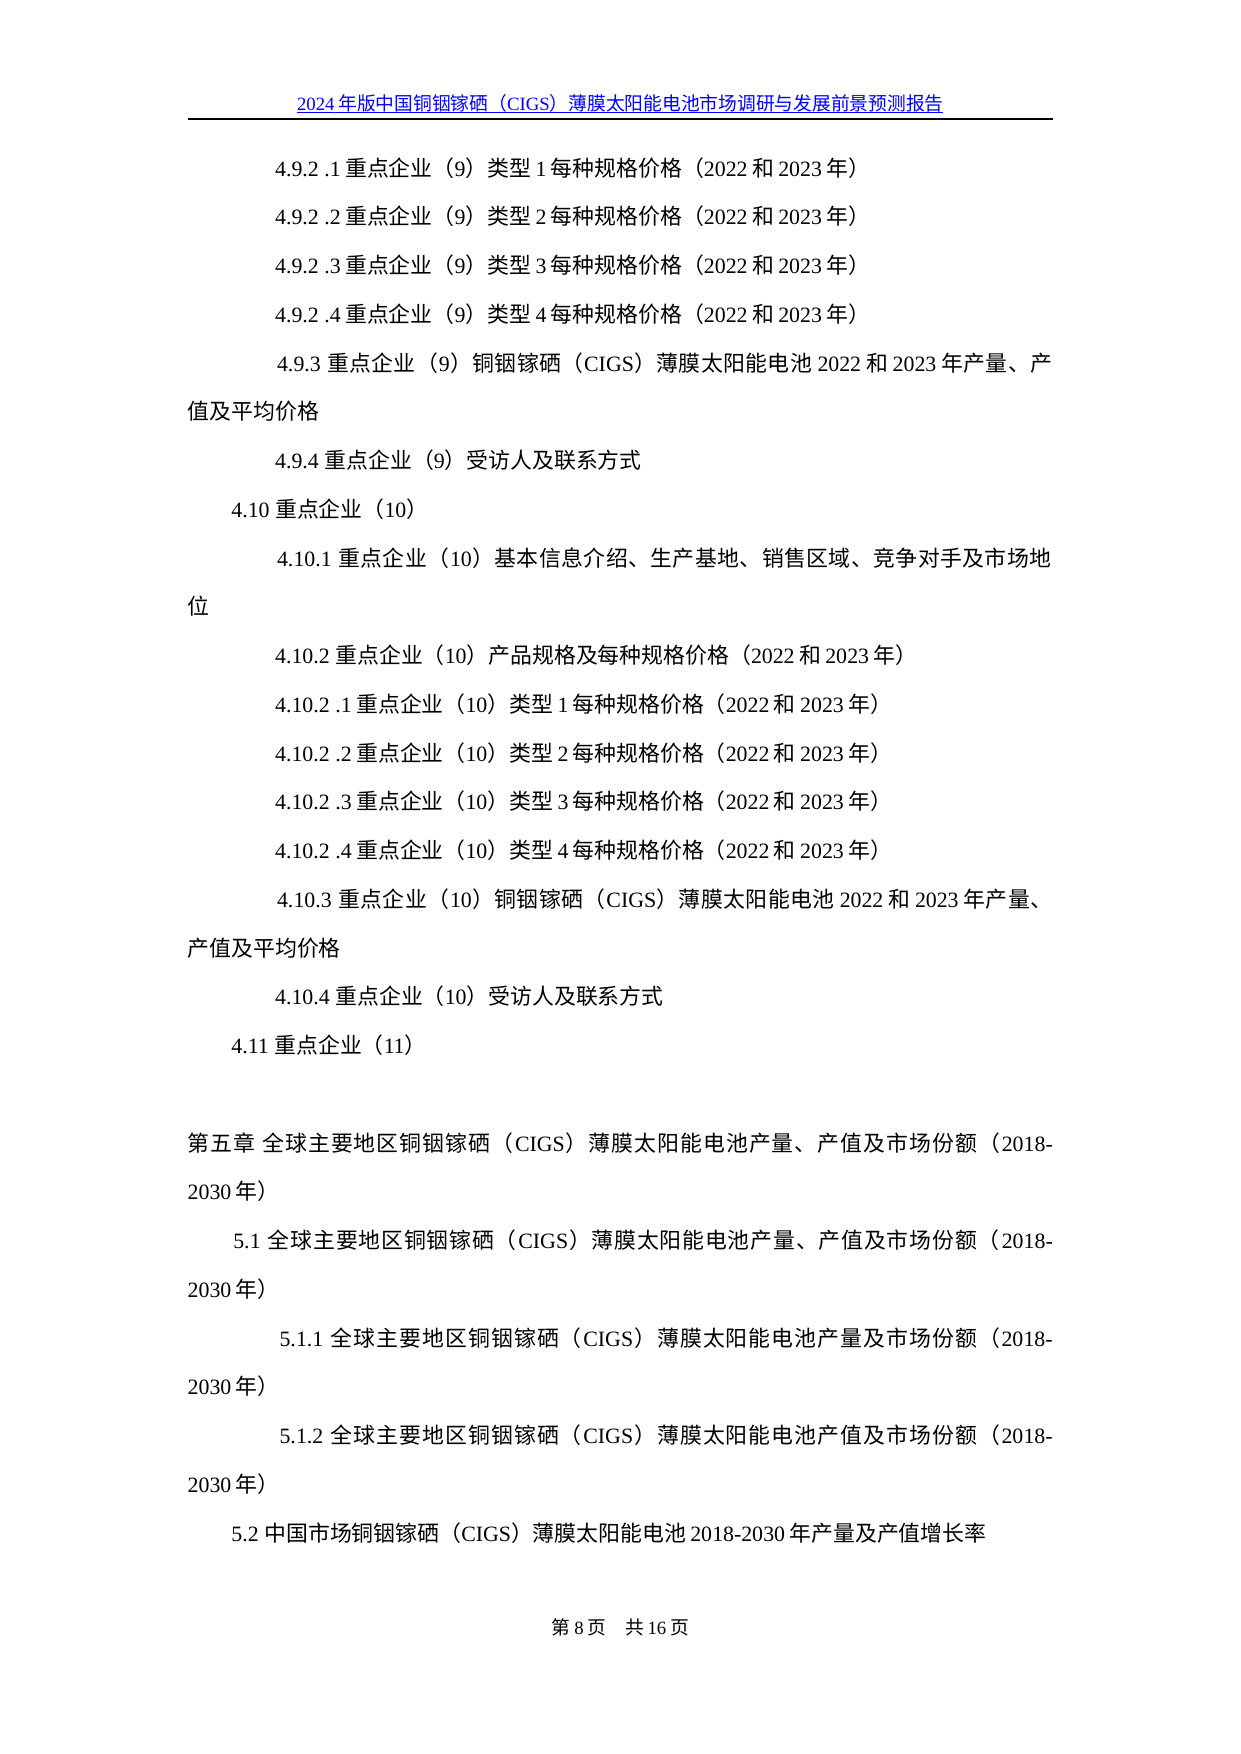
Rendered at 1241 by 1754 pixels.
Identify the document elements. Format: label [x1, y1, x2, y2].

text [187, 150, 1053, 1548]
